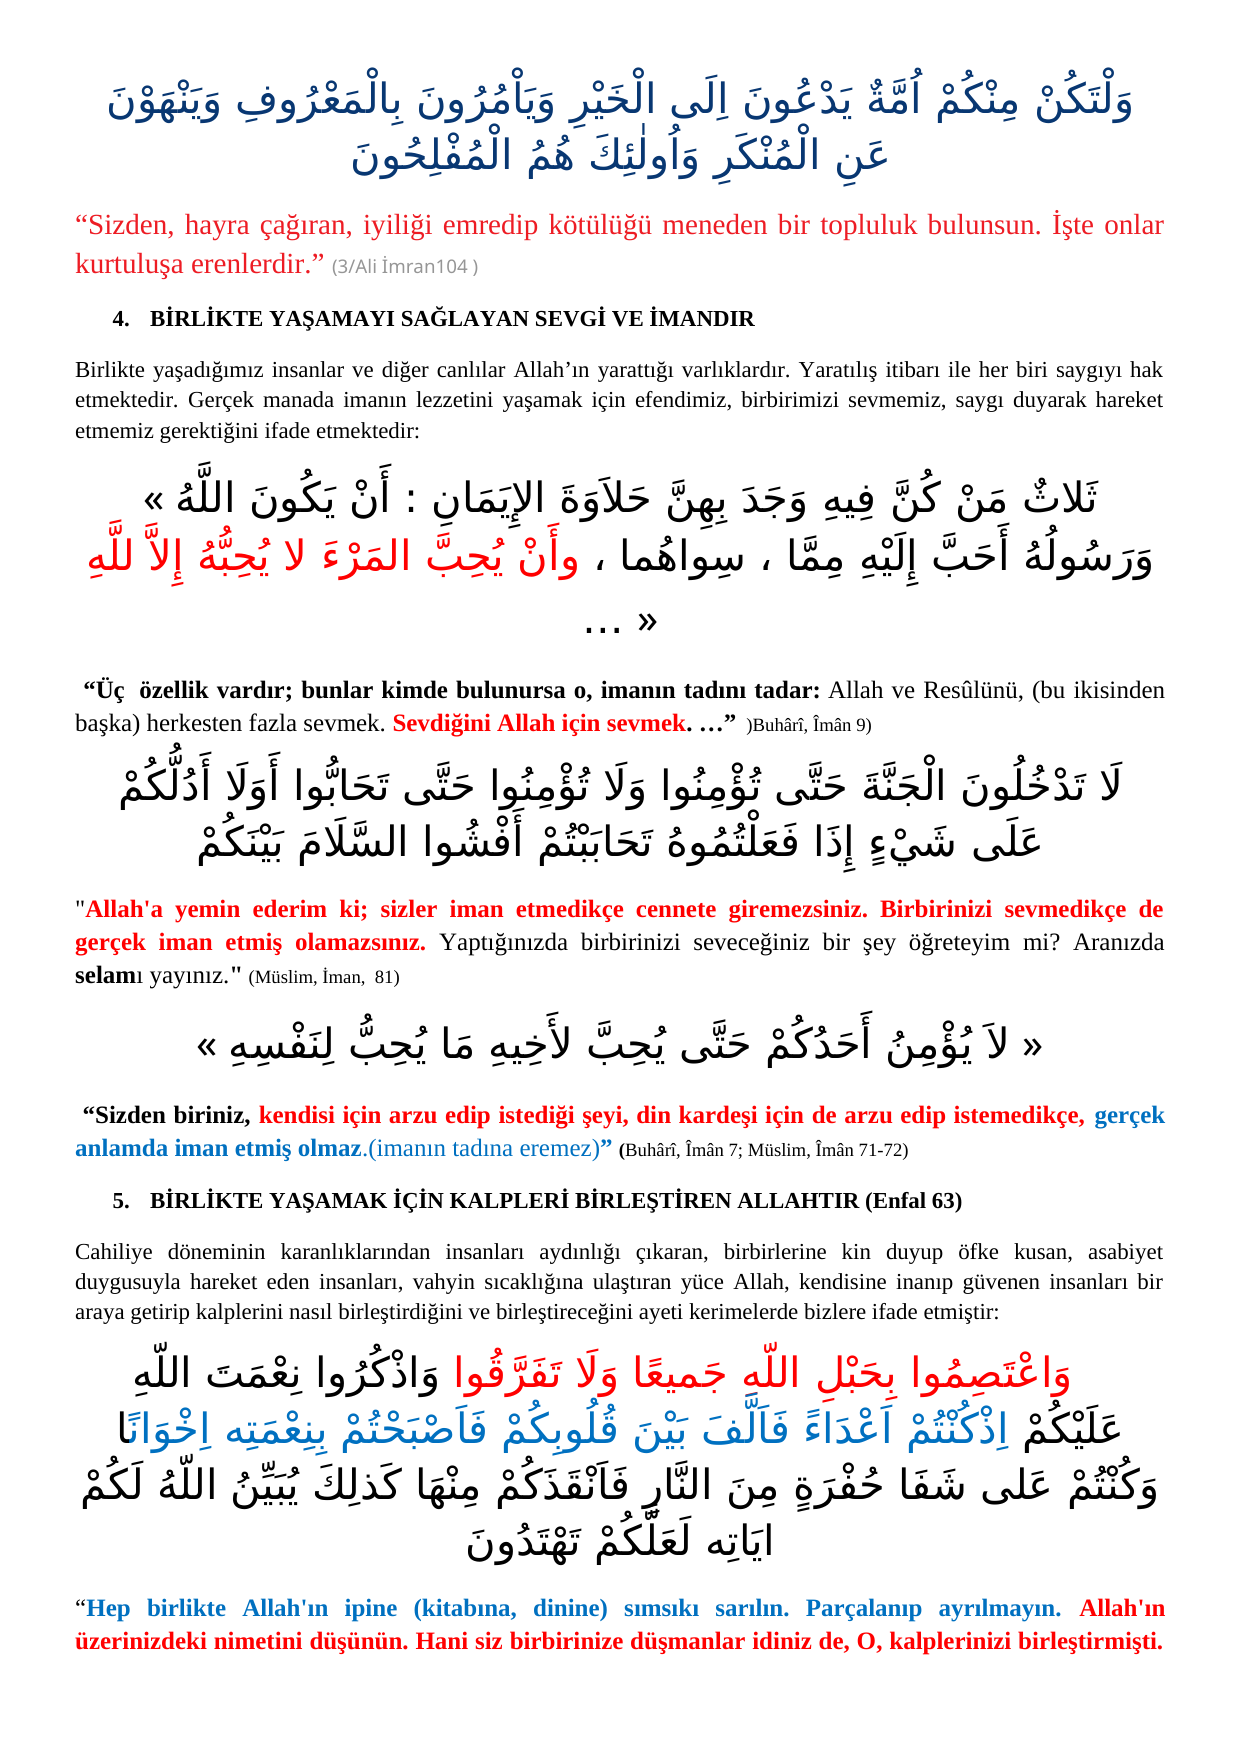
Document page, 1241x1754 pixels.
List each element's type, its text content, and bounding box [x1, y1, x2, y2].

text “Sizden biriniz, kendisi için arzu edip istediği şeyi, din kardeşi için de arzu edip istemedikçe, gerçek anlamda iman etmiş olmaz.(imanın tadına eremez)” (Buhârî, Îmân 7; Müslim, Îmân 71-72) [75, 1100, 1165, 1162]
text لَا تَدْخُلُونَ الْجَنَّةَ حَتَّى تُؤْمِنُوا وَلَا تُؤْمِنُوا حَتَّى تَحَابُّوا أَوَلَا أَدُلُّكُمْ عَلَى شَيْءٍ إِذَا فَعَلْتُمُوهُ تَحَابَبْتُمْ أَفْشُوا السَّلَامَ بَيْنَكُمْ [75, 762, 1165, 866]
text « ثَلاثٌ مَنْ كُنَّ فِيهِ وَجَدَ بِهِنَّ حَلاَوَةَ الإِيَمَانِ : أَنْ يَكُونَ اللَّهُ وَرَسُولُهُ أَحَبَّ إِلَيْهِ مِمَّا ، سِواهُما ، وأَنْ يُحِبَّ المَرْءَ لا يُحِبُّهُ إِلاَّ للَّهِ … » [75, 468, 1165, 645]
text Cahiliye döneminin karanlıklarından insanları aydınlığı çıkaran, birbirlerine kin duyup öfke kusan, asabiyet duygusuyla hareket eden insanları, vahyin sıcaklığına ulaştıran yüce Allah, kendisine inanıp güvenen insanları bir araya getirip kalplerini nasıl birleştirdiğini ve birleştireceğini ayeti kerimelerde bizlere ifade etmiştir: [75, 1238, 1165, 1324]
text وَاعْتَصِمُوا بِحَبْلِ اللّهِ جَميعًا وَلَا تَفَرَّقُوا وَاذْكُرُوا نِعْمَتَ اللّهِ عَلَيْكُمْ اِذْكُنْتُمْ اَعْدَاءً فَاَلَّفَ بَيْنَ قُلُوبِكُمْ فَاَصْبَحْتُمْ بِنِعْمَتِه اِخْوَانًا وَكُنْتُمْ عَلى شَفَا حُفْرَةٍ مِنَ النَّارِ فَاَنْقَذَكُمْ مِنْهَا كَذلِكَ يُبَيِّنُ اللّهُ لَكُمْ ايَاتِه لَعَلَّكُمْ تَهْتَدُونَ [75, 1349, 1165, 1565]
text “Üç özellik vardır; bunlar kimde bulunursa o, imanın tadını tadar: Allah ve Resûlünü, (bu ikisinden başka) herkesten fazla sevmek. Sevdiğini Allah için sevmek. …” )Buhârî, Îmân 9) [75, 675, 1165, 736]
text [75, 1593, 1165, 1655]
list BİRLİKTE YAŞAMAK İÇİN KALPLERİ BİRLEŞTİREN ALLAHTIR (Enfal 63) [112, 1187, 1165, 1213]
text “Sizden, hayra çağıran, iyiliği emredip kötülüğü meneden bir topluluk bulunsun. İşte onlar kurtuluşa erenlerdir.” (3/Ali İmran104 ) [75, 207, 1165, 279]
text "Allah'a yemin ederim ki; sizler iman etmedikçe cennete giremezsiniz. Birbirinizi sevmedikçe de gerçek iman etmiş olamazsınız. Yaptığınızda birbirinizi seveceğiniz bir şey öğreteyim mi? Aranızda selamı yayınız." (Müslim, İman, 81) [75, 894, 1165, 989]
text Birlikte yaşadığımız insanlar ve diğer canlılar Allah’ın yarattığı varlıklardır. Yaratılış itibarı ile her biri saygıyı hak etmektedir. Gerçek manada imanın lezzetini yaşamak için efendimiz, birbirimizi sevmemiz, saygı duyarak hareket etmemiz gerektiğini ifade etmektedir: [75, 356, 1165, 443]
text « لاَ يُؤْمِنُ أَحَدُكُمْ حَتَّى يُحِبَّ لأَخِيهِ مَا يُحِبُّ لِنَفْسِهِ » [75, 1014, 1165, 1071]
text وَلْتَكُنْ مِنْكُمْ اُمَّةٌ يَدْعُونَ اِلَى الْخَيْرِ وَيَاْمُرُونَ بِالْمَعْرُوفِ وَيَنْهَوْنَ عَنِ الْمُنْكَرِ وَاُولٰئِكَ هُمُ الْمُفْلِحُونَ [75, 75, 1165, 179]
list BİRLİKTE YAŞAMAYI SAĞLAYAN SEVGİ VE İMANDIR [112, 305, 1165, 332]
